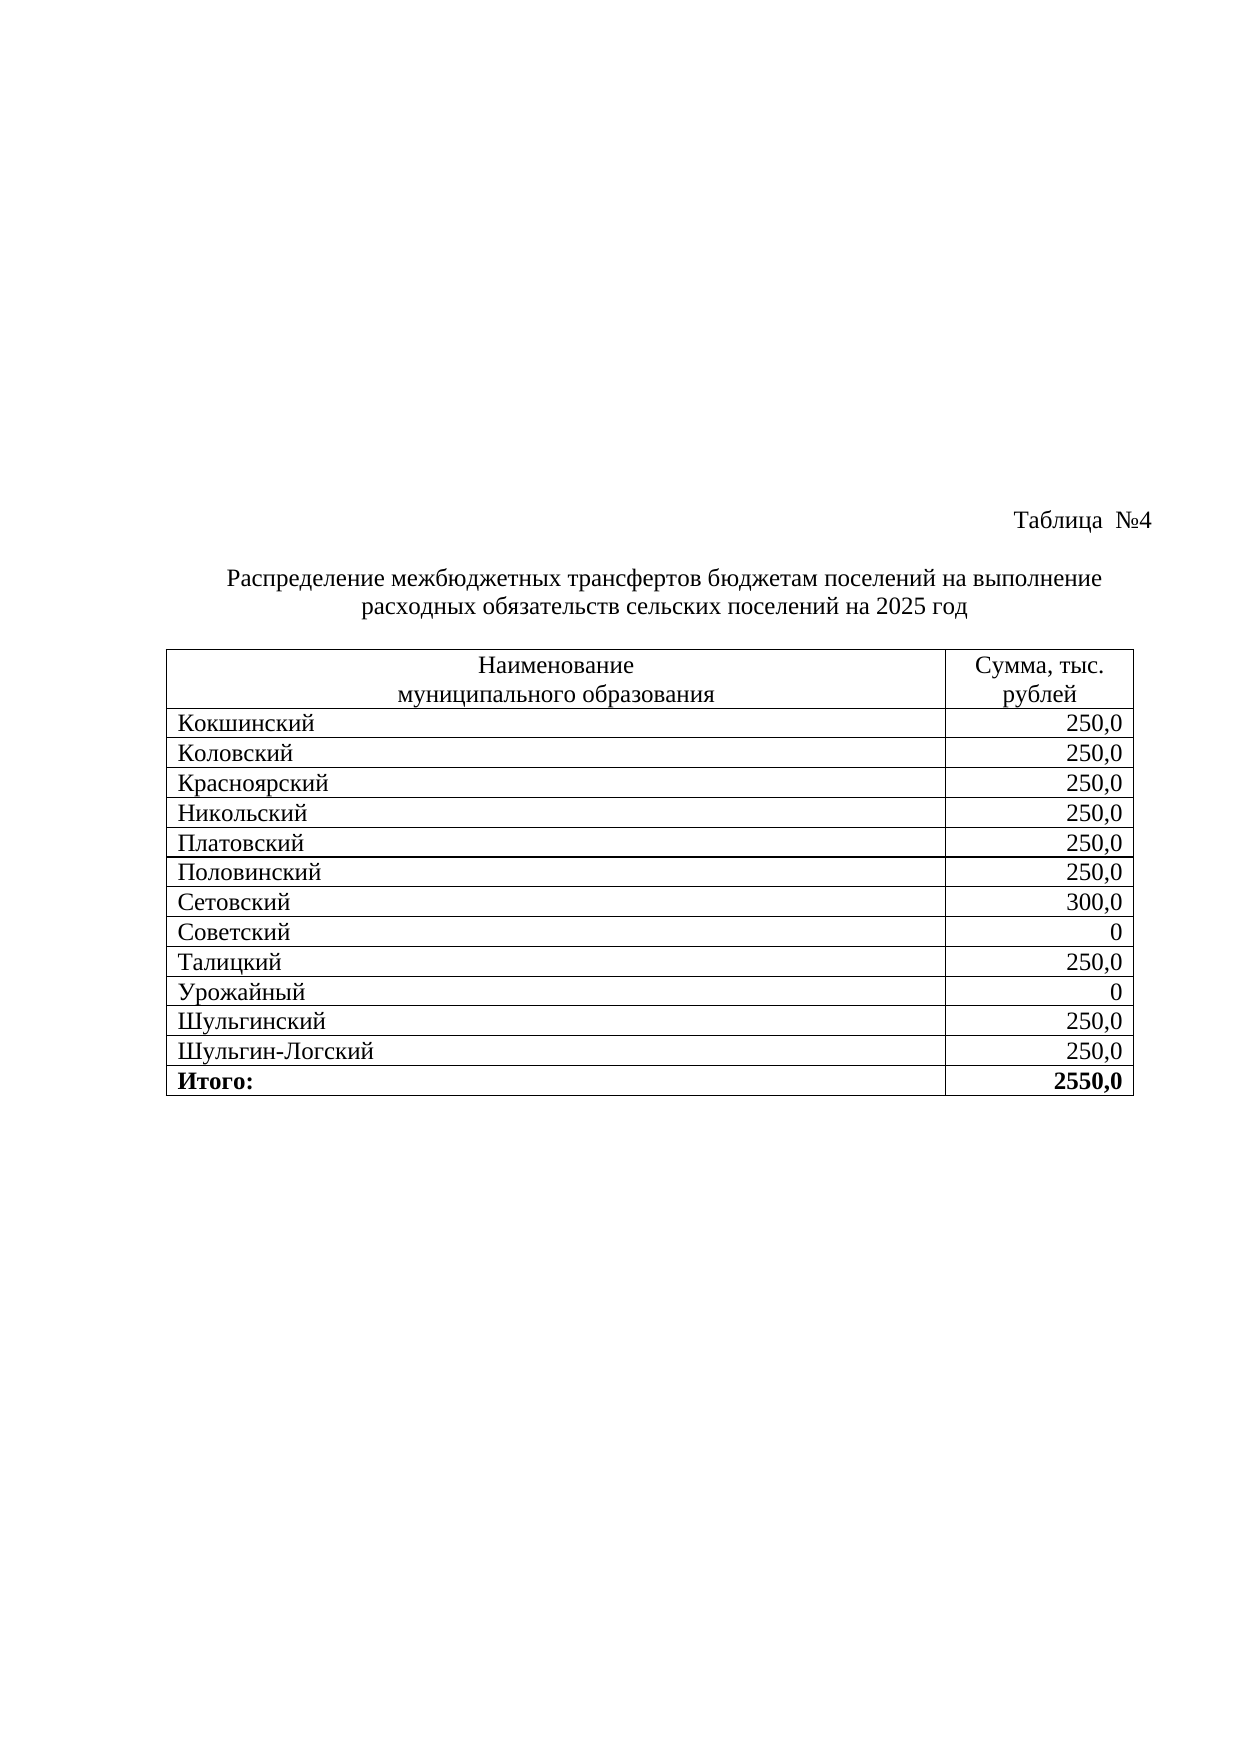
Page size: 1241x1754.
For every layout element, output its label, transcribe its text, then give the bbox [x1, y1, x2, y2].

text Распределение межбюджетных трансфертов бюджетам поселений на выполнение расходных обязательств сельских поселений на 2025 год [177, 563, 1152, 620]
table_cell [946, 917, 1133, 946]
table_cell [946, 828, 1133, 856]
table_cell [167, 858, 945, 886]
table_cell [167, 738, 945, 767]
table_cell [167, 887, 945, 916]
text Таблица №4 [177, 505, 1152, 534]
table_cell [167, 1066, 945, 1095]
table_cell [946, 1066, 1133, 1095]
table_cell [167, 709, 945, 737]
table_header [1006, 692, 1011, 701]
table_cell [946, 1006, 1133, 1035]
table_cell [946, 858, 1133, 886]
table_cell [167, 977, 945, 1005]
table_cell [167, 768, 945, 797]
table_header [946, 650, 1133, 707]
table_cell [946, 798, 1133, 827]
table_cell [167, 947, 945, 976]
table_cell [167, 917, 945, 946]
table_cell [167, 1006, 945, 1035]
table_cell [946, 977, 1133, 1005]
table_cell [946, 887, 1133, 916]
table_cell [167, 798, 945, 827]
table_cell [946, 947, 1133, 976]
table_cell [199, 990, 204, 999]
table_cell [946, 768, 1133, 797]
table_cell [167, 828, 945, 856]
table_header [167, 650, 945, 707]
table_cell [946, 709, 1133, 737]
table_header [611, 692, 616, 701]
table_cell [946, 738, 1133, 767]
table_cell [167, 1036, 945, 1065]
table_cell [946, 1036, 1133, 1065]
